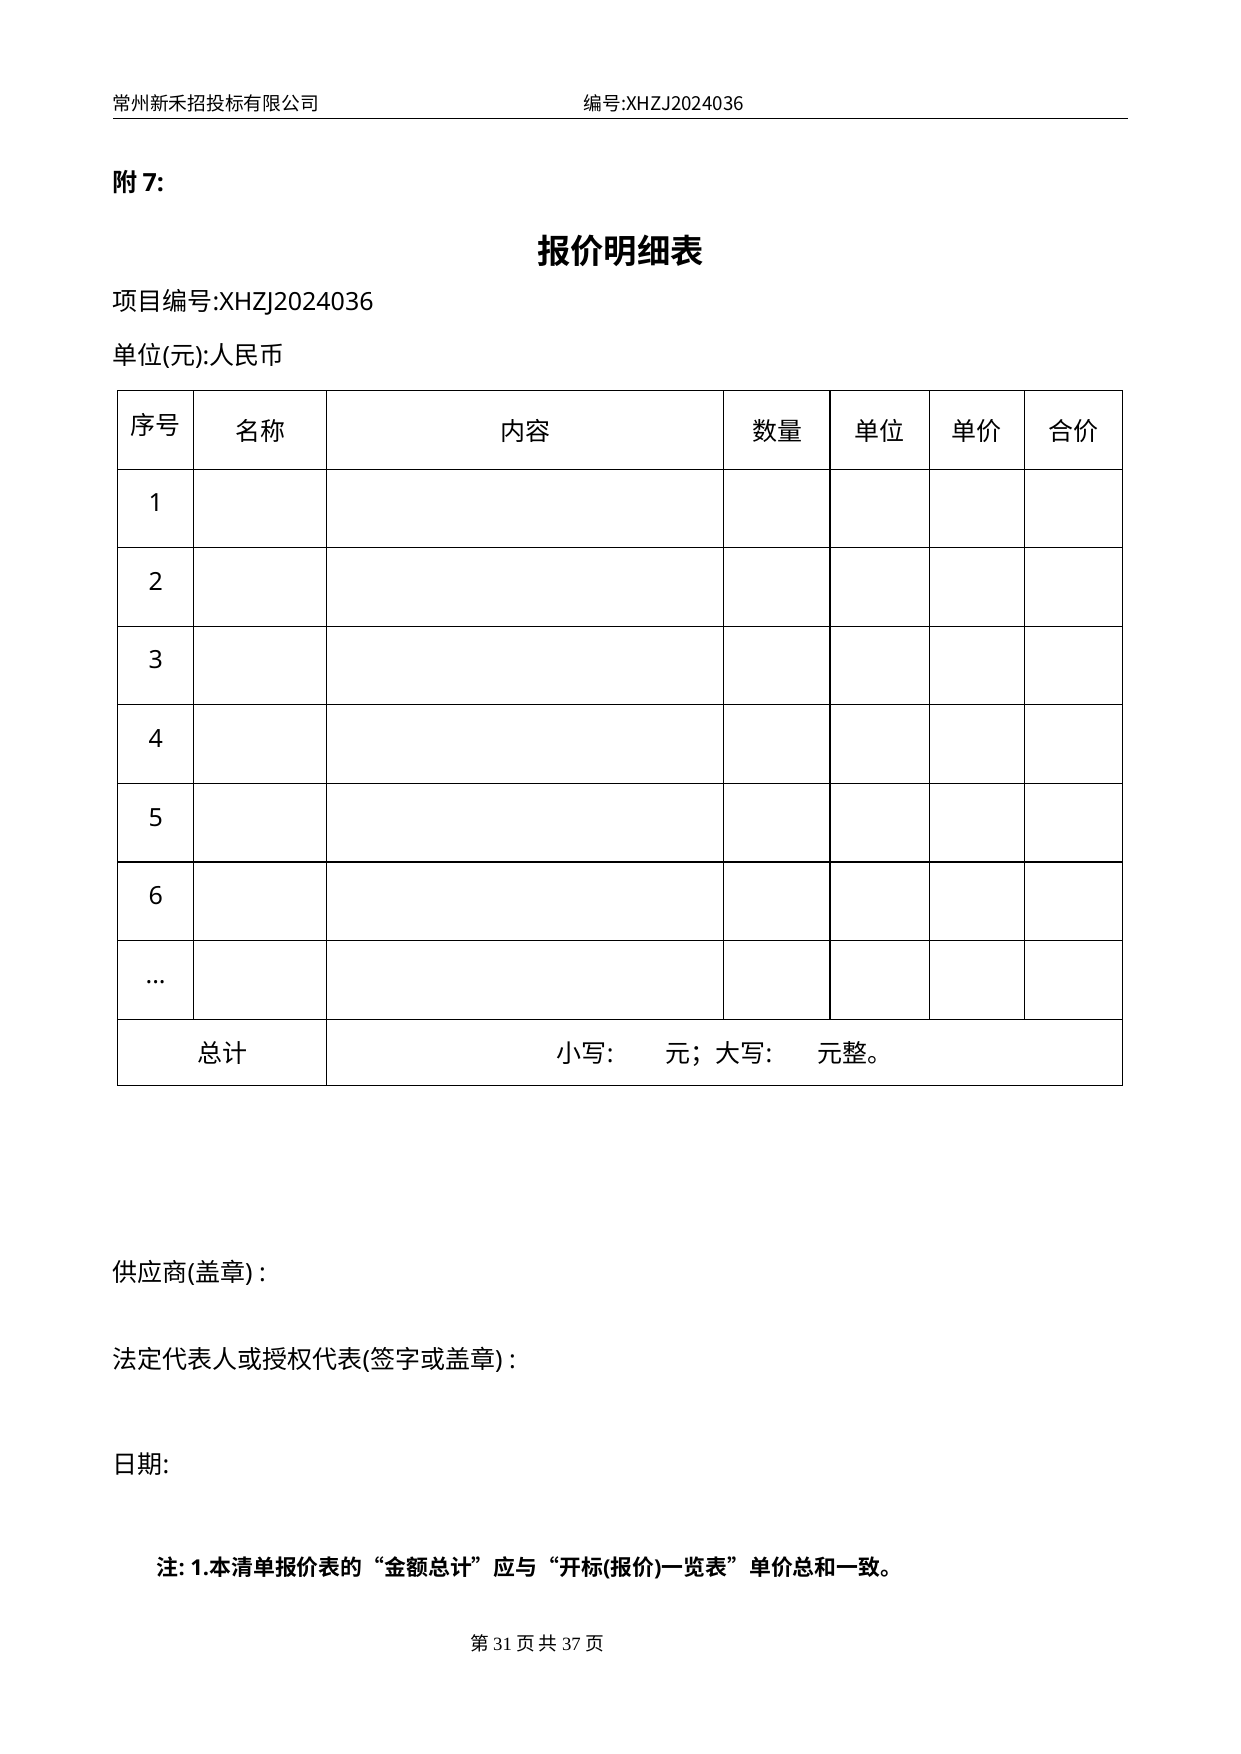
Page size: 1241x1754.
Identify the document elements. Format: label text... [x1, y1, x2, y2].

table_header 序号 [118, 391, 193, 469]
table_cell [1025, 705, 1122, 783]
table_cell [1025, 548, 1122, 626]
table_cell [194, 470, 326, 547]
table_cell [194, 705, 326, 783]
table_cell [327, 863, 723, 940]
table_cell [1025, 784, 1122, 861]
text 附7: [112, 162, 1128, 198]
table_cell [194, 863, 326, 940]
table_cell [930, 470, 1024, 547]
table_header 数量 [724, 391, 829, 469]
text 单位(元):人民币 [112, 336, 1128, 372]
table_cell [831, 470, 929, 547]
text 供应商(盖章) : [112, 1253, 1128, 1289]
table_cell ... [118, 941, 193, 1018]
table_cell [327, 784, 723, 861]
table_header 内容 [327, 391, 723, 469]
table_cell [194, 784, 326, 861]
table_cell [930, 627, 1024, 704]
table_cell [194, 548, 326, 626]
table_cell [1025, 627, 1122, 704]
table_cell [831, 784, 929, 861]
table_cell [724, 784, 829, 861]
table_cell [831, 627, 929, 704]
table_cell [194, 941, 326, 1018]
table_cell [1025, 470, 1122, 547]
table_cell [831, 941, 929, 1018]
table_header 单价 [930, 391, 1024, 469]
table_cell [327, 705, 723, 783]
table_cell [724, 470, 829, 547]
table_cell [930, 784, 1024, 861]
table_cell [724, 627, 829, 704]
table_header 单位 [831, 391, 929, 469]
table_cell [194, 627, 326, 704]
table_cell 3 [118, 627, 193, 704]
table_cell [327, 941, 723, 1018]
table_cell [1025, 863, 1122, 940]
table_cell [930, 941, 1024, 1018]
table_cell 5 [118, 784, 193, 861]
table_cell 2 [118, 548, 193, 626]
table_cell [327, 548, 723, 626]
table_cell 1 [118, 470, 193, 547]
table_header 合价 [1025, 391, 1122, 469]
table_cell [930, 548, 1024, 626]
table_cell [327, 470, 723, 547]
table_cell [831, 548, 929, 626]
table_cell [1025, 941, 1122, 1018]
text 报价明细表 [112, 216, 1128, 281]
table_cell [724, 863, 829, 940]
table_cell [724, 548, 829, 626]
table_cell [327, 627, 723, 704]
table_cell [831, 705, 929, 783]
text 日期: [112, 1445, 1128, 1481]
text 法定代表人或授权代表(签字或盖章) : [112, 1339, 1128, 1376]
table_cell [831, 863, 929, 940]
table_cell [930, 863, 1024, 940]
table_cell 小写: 元；大写: 元整。 [327, 1020, 1122, 1084]
table_cell 6 [118, 863, 193, 940]
table_cell 4 [118, 705, 193, 783]
text 项目编号:XHZJ2024036 [112, 281, 1128, 318]
table_cell [930, 705, 1024, 783]
table_cell 总计 [118, 1020, 326, 1084]
text 注: 1.本清单报价表的“金额总计”应与“开标(报价)一览表”单价总和一致。 [112, 1550, 1128, 1582]
table_cell [724, 705, 829, 783]
table_cell [724, 941, 829, 1018]
table_header 名称 [194, 391, 326, 469]
